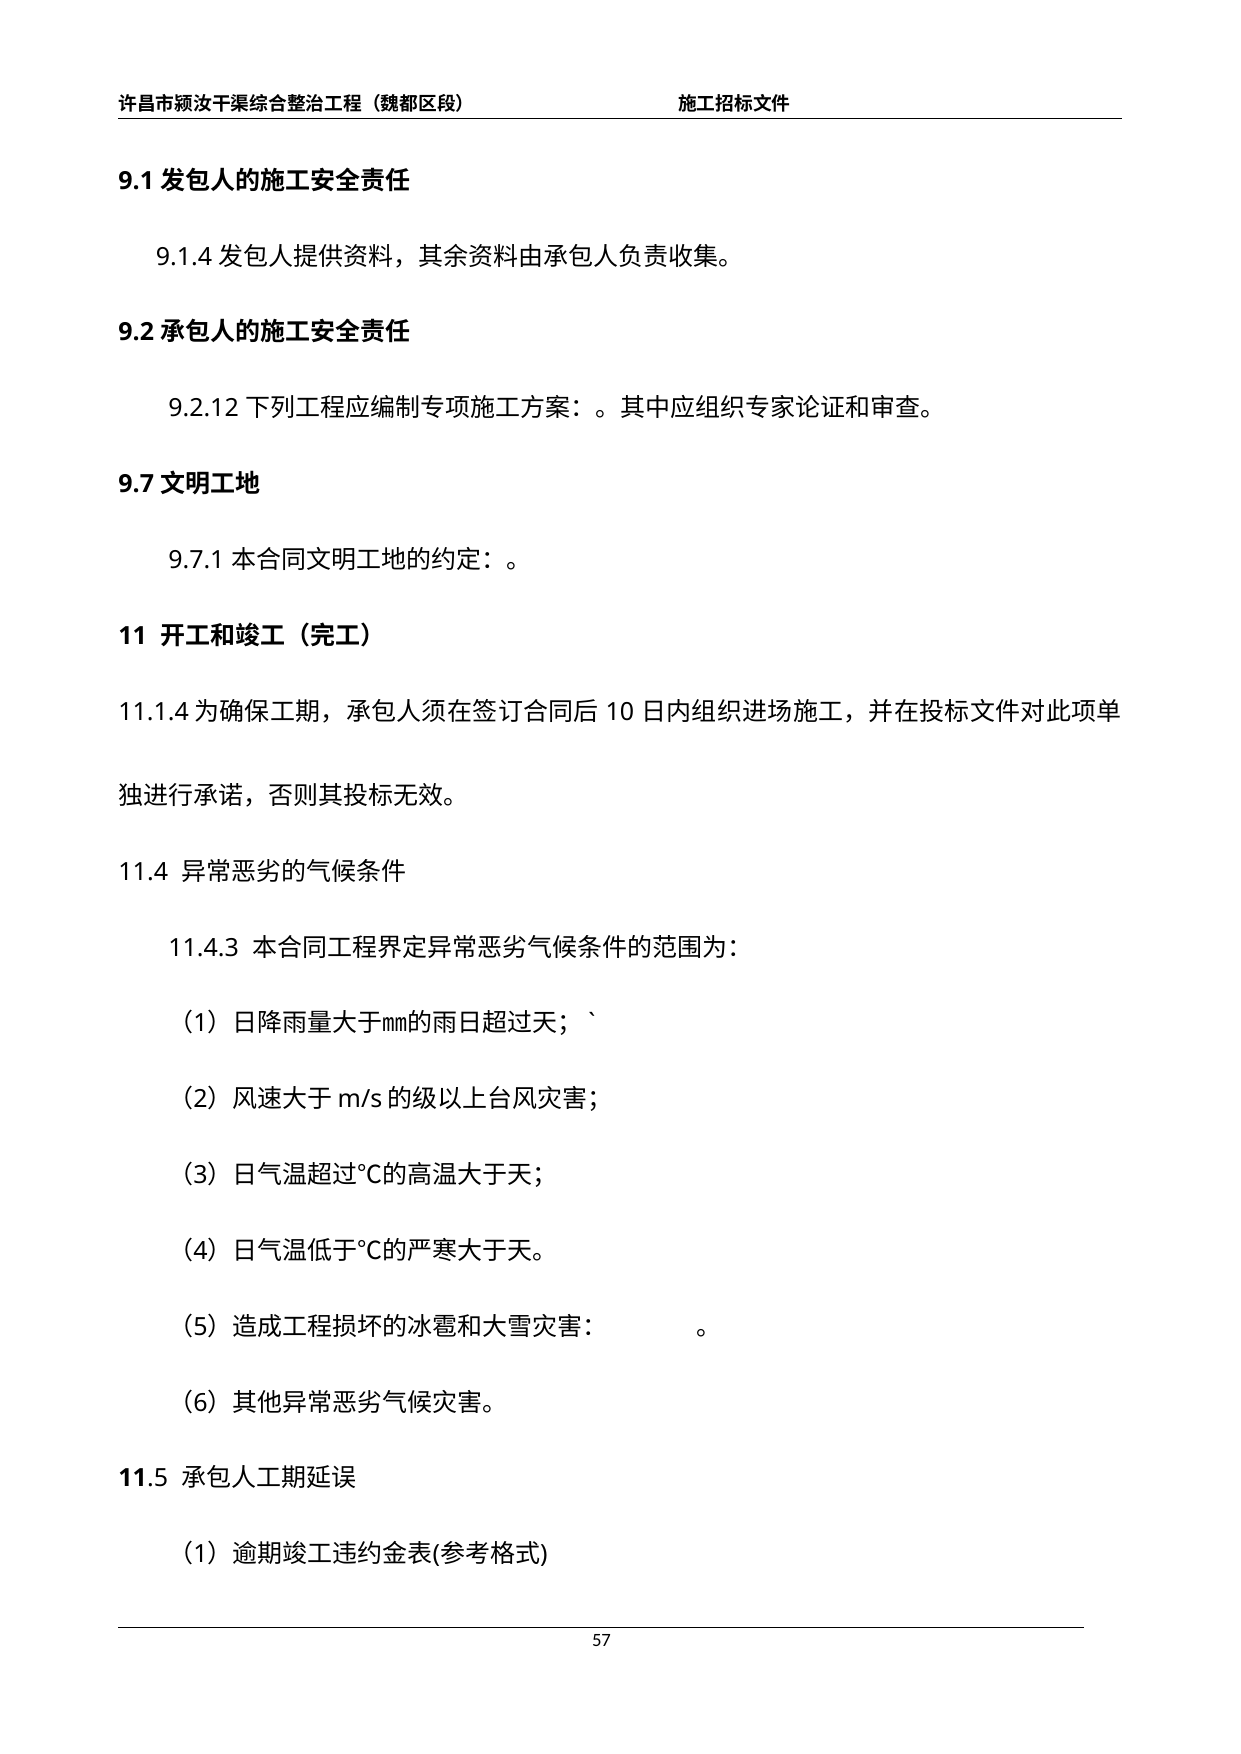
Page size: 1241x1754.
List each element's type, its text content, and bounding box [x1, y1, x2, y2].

text （3）日气温超过℃的高温大于天； [118, 1140, 1096, 1205]
text （5）造成工程损坏的冰雹和大雪灾害： 。 [118, 1292, 1096, 1357]
text 9.7.1 本合同文明工地的约定：。 [118, 525, 1096, 590]
text 9.2.12 下列工程应编制专项施工方案：。其中应组织专家论证和审查。 [118, 373, 1096, 438]
text 11.4 异常恶劣的气候条件 [118, 837, 1122, 902]
text （1）逾期竣工违约金表(参考格式) [118, 1519, 1096, 1584]
text 9.2 承包人的施工安全责任 [118, 297, 1122, 362]
text 11.5 承包人工期延误 [118, 1443, 1122, 1508]
text （4）日气温低于℃的严寒大于天。 [118, 1216, 1096, 1281]
text 9.1 发包人的施工安全责任 [118, 146, 1122, 211]
text 9.1.4 发包人提供资料，其余资料由承包人负责收集。 [118, 222, 1096, 287]
text 11.4.3 本合同工程界定异常恶劣气候条件的范围为： [118, 913, 1096, 978]
text 9.7 文明工地 [118, 449, 1122, 514]
text 11 开工和竣工（完工） [118, 601, 1122, 666]
text （6）其他异常恶劣气候灾害。 [118, 1368, 1096, 1433]
text 11.1.4为确保工期，承包人须在签订合同后 10 日内组织进场施工，并在投标文件对此项单独进行承诺，否则其投标无效。 [118, 677, 1122, 826]
text （1）日降雨量大于㎜的雨日超过天； ` [118, 988, 1096, 1053]
text （2）风速大于m/s的级以上台风灾害； [118, 1064, 1096, 1129]
